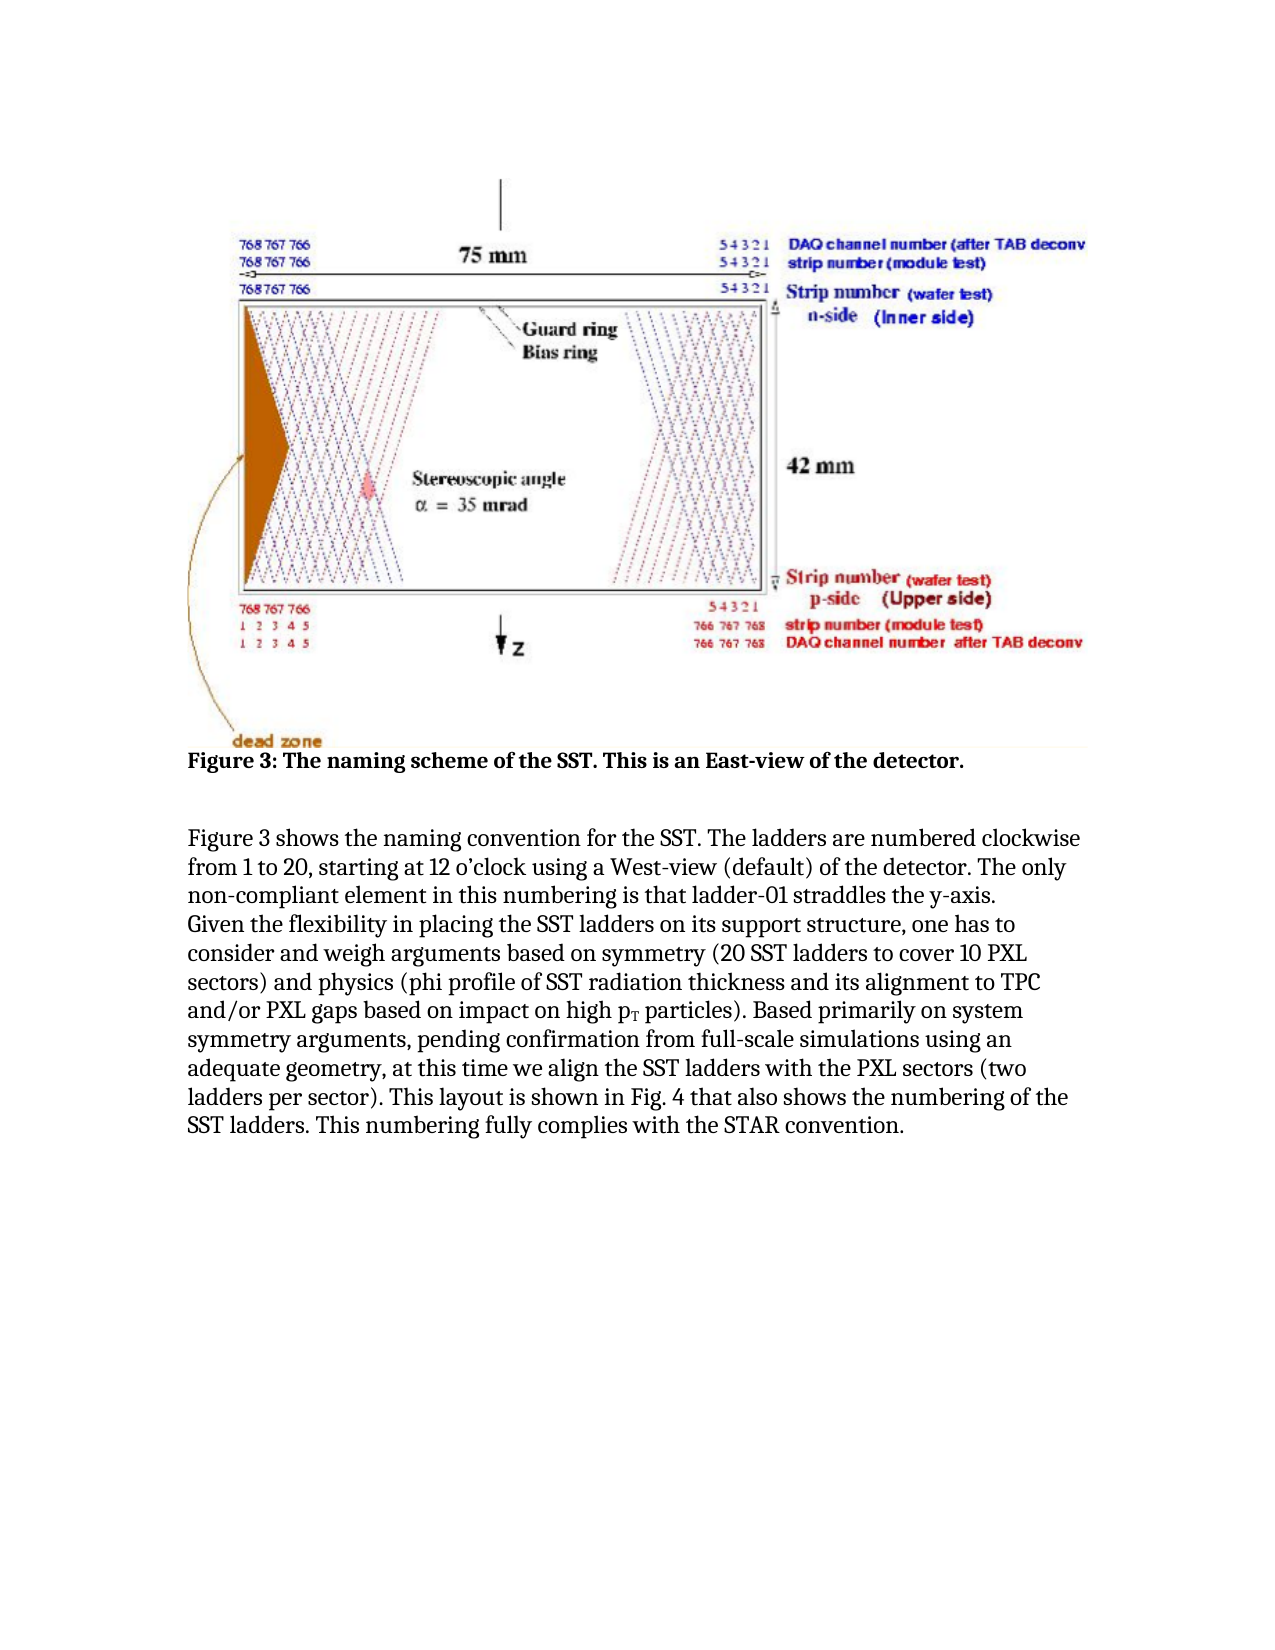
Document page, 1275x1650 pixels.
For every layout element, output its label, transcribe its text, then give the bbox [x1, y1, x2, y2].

text Figure 3 The naming scheme of the SS [187, 748, 1087, 774]
text Given the flexibility in placing the SST ladders on its support structure, one consider and weigh arguments based on symmetry (0 SST ladders to cover 0 PXL sectors) and physics (phi profile of SST radiation thickness and its alignment to TPC and/or PXL gaps based on impact on high pT particles). Based primarily on system symmetry arguments, pending confirmation from full-scale simulations using an adequate geometry, we align the SST ladders with the PXL sectors (two ladders per sector). This layout is shown in ig. 4 that also shows the numbering of the SST ladders. This numbering fully complies with the STAR convention. [187, 910, 1087, 1140]
picture [187, 178, 1088, 748]
text Figure 3 shows the naming convention fo the SST. The ladder 120 starting at 12 o’clock using a Westview (default) of the detector. The only non-compliant element in this numbering that ladder-01 straddles the y-axis. [187, 824, 1087, 910]
